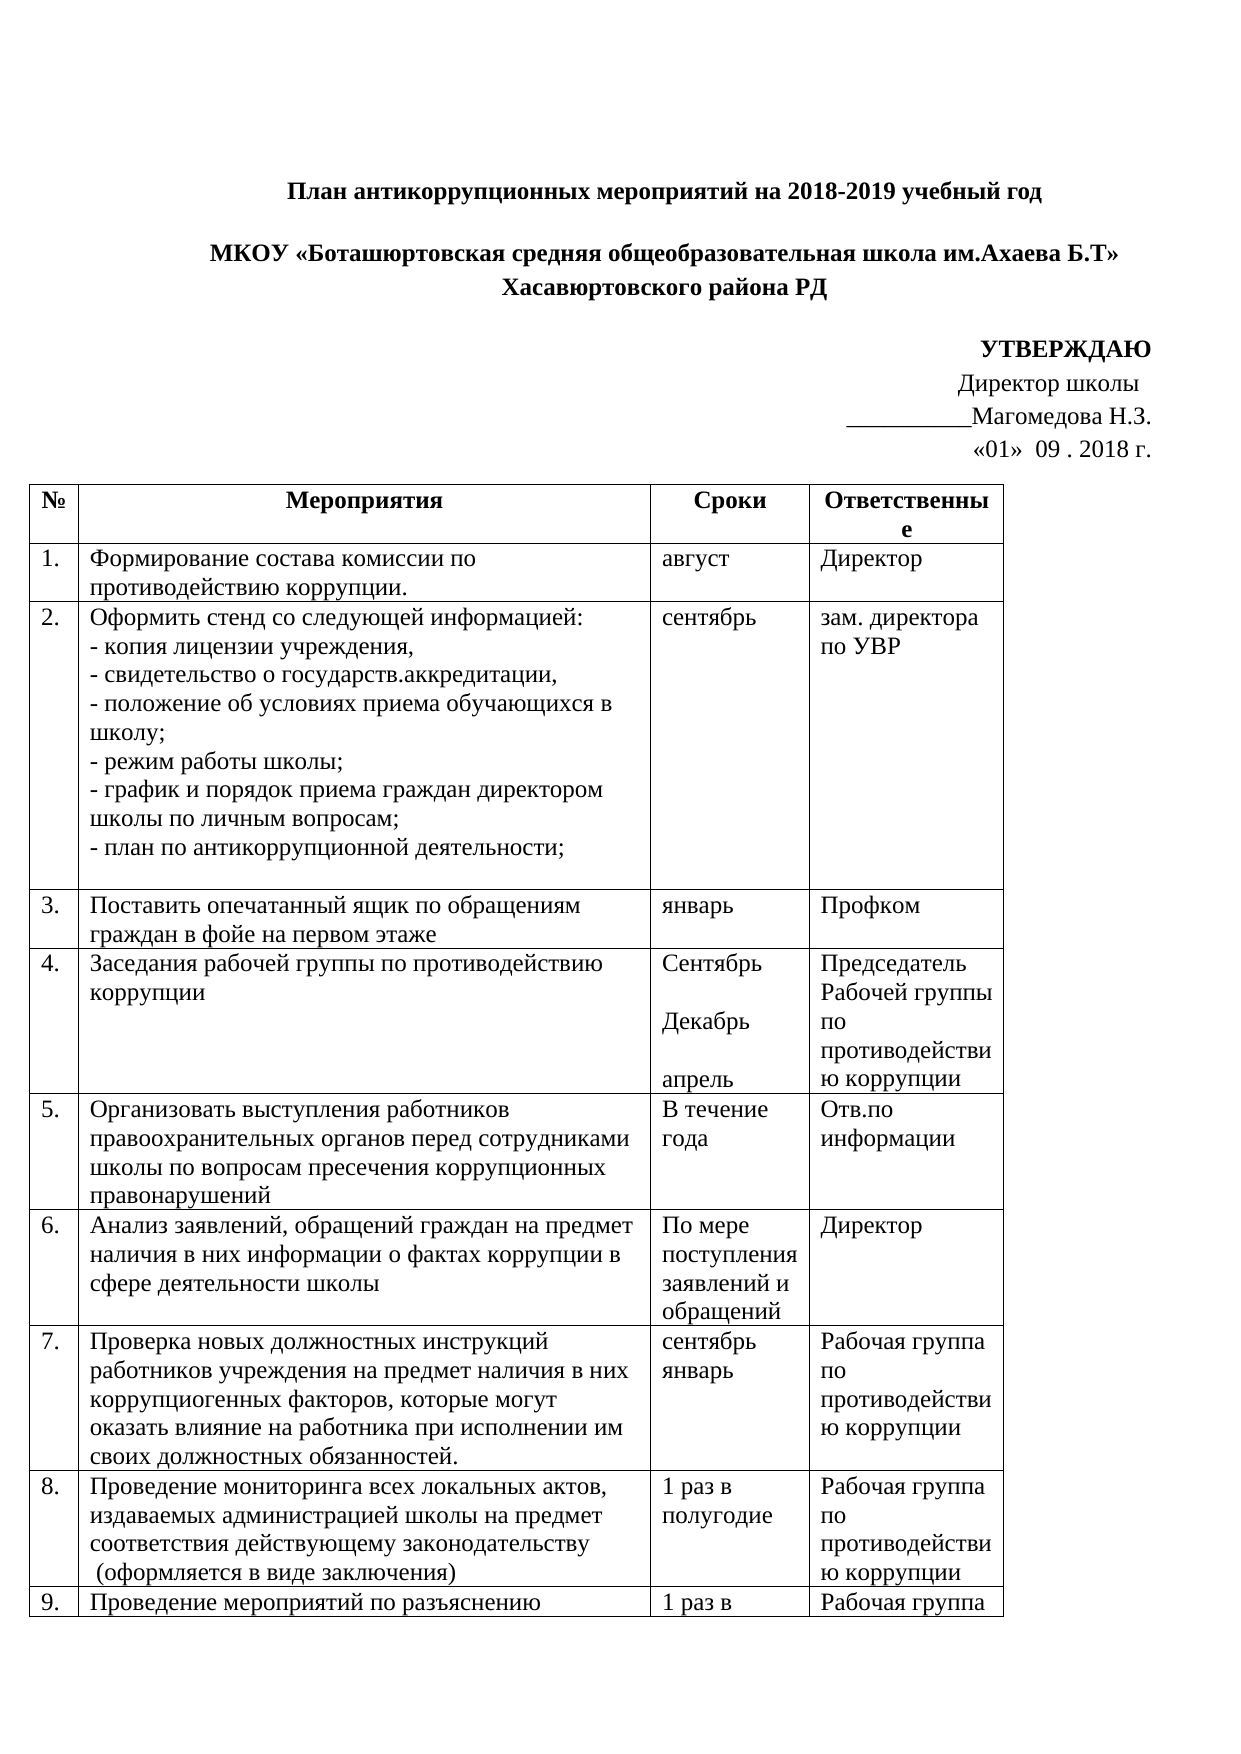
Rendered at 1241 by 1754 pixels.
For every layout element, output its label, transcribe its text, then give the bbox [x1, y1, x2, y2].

table_cell Председатель Рабочей группы по противодействию коррупции [810, 949, 1003, 1093]
table_cell В течение года [651, 1094, 809, 1209]
table_cell Организовать выступления работников правоохранительных органов перед сотрудниками школы по вопросам пресечения коррупционных правонарушений [79, 1094, 650, 1209]
table_cell сентябрь [651, 602, 809, 889]
table_cell Директор [810, 544, 1003, 601]
table_cell 6. [30, 1210, 78, 1325]
table_cell 1. [30, 544, 78, 601]
table_cell Директор [810, 1210, 1003, 1325]
table_header Мероприятия [79, 485, 650, 542]
table_cell 2. [30, 602, 78, 889]
table_cell Рабочая группа по противодействию коррупции [810, 1326, 1003, 1470]
table_cell По мере поступления заявлений и обращений [651, 1210, 809, 1325]
table_cell январь [651, 890, 809, 947]
text УТВЕРЖДАЮ Директор школы __________Магомедова Н.З. «01» 09 . 2018 г. [177, 330, 1152, 463]
table_cell Анализ заявлений, обращений граждан на предмет наличия в них информации о фактах коррупции в сфере деятельности школы [79, 1210, 650, 1325]
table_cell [810, 1587, 1003, 1616]
table_cell 1 раз в полугодие [651, 1471, 809, 1586]
table_cell 7. [30, 1326, 78, 1470]
subtitle План антикоррупционных мероприятий на 2018-2019 учебный год [177, 176, 1152, 205]
table_header № [30, 485, 78, 542]
text МКОУ «Боташюртовская средняя общеобразовательная школа им.Ахаева Б.Т» Хасавюртовского района РД [177, 234, 1152, 301]
table_cell Сентябрь Декабрь апрель [651, 949, 809, 1093]
table_cell Поставить опечатанный ящик по обращениям граждан в фойе на первом этаже [79, 890, 650, 947]
table_cell 3. [30, 890, 78, 947]
table_cell 8. [30, 1471, 78, 1586]
table_cell 5. [30, 1094, 78, 1209]
table_header Сроки [651, 485, 809, 542]
table_cell Оформить стенд со следующей информацией: - копия лицензии учреждения, - свидетельство о государств.аккредитации, - положение об условиях приема обучающихся в школу; - режим работы школы; - график и порядок приема граждан директором школы по личным вопросам; - план по антикоррупционной деятельности; [79, 602, 650, 889]
table_cell Отв.по информации [810, 1094, 1003, 1209]
table_cell Формирование состава комиссии по противодействию коррупции. [79, 544, 650, 601]
table_cell август [651, 544, 809, 601]
table_cell Проверка новых должностных инструкций работников учреждения на предмет наличия в них коррупциогенных факторов, которые могут оказать влияние на работника при исполнении им своих должностных обязанностей. [79, 1326, 650, 1470]
table_cell Проведение мониторинга всех локальных актов, издаваемых администрацией школы на предмет соответствия действующему законодательству (оформляется в виде заключения) [79, 1471, 650, 1586]
table_cell сентябрь январь [651, 1326, 809, 1470]
table_header Ответственные [810, 485, 1003, 542]
table_cell 4. [30, 949, 78, 1093]
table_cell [79, 1587, 650, 1616]
table_cell Заседания рабочей группы по противодействию коррупции [79, 949, 650, 1093]
table_cell 1 раз в четверти [651, 1587, 809, 1616]
table_cell зам. директора по УВР [810, 602, 1003, 889]
table_cell Рабочая группа по противодействию коррупции [810, 1471, 1003, 1586]
table_cell Профком [810, 890, 1003, 947]
table_cell 9. [30, 1587, 78, 1616]
